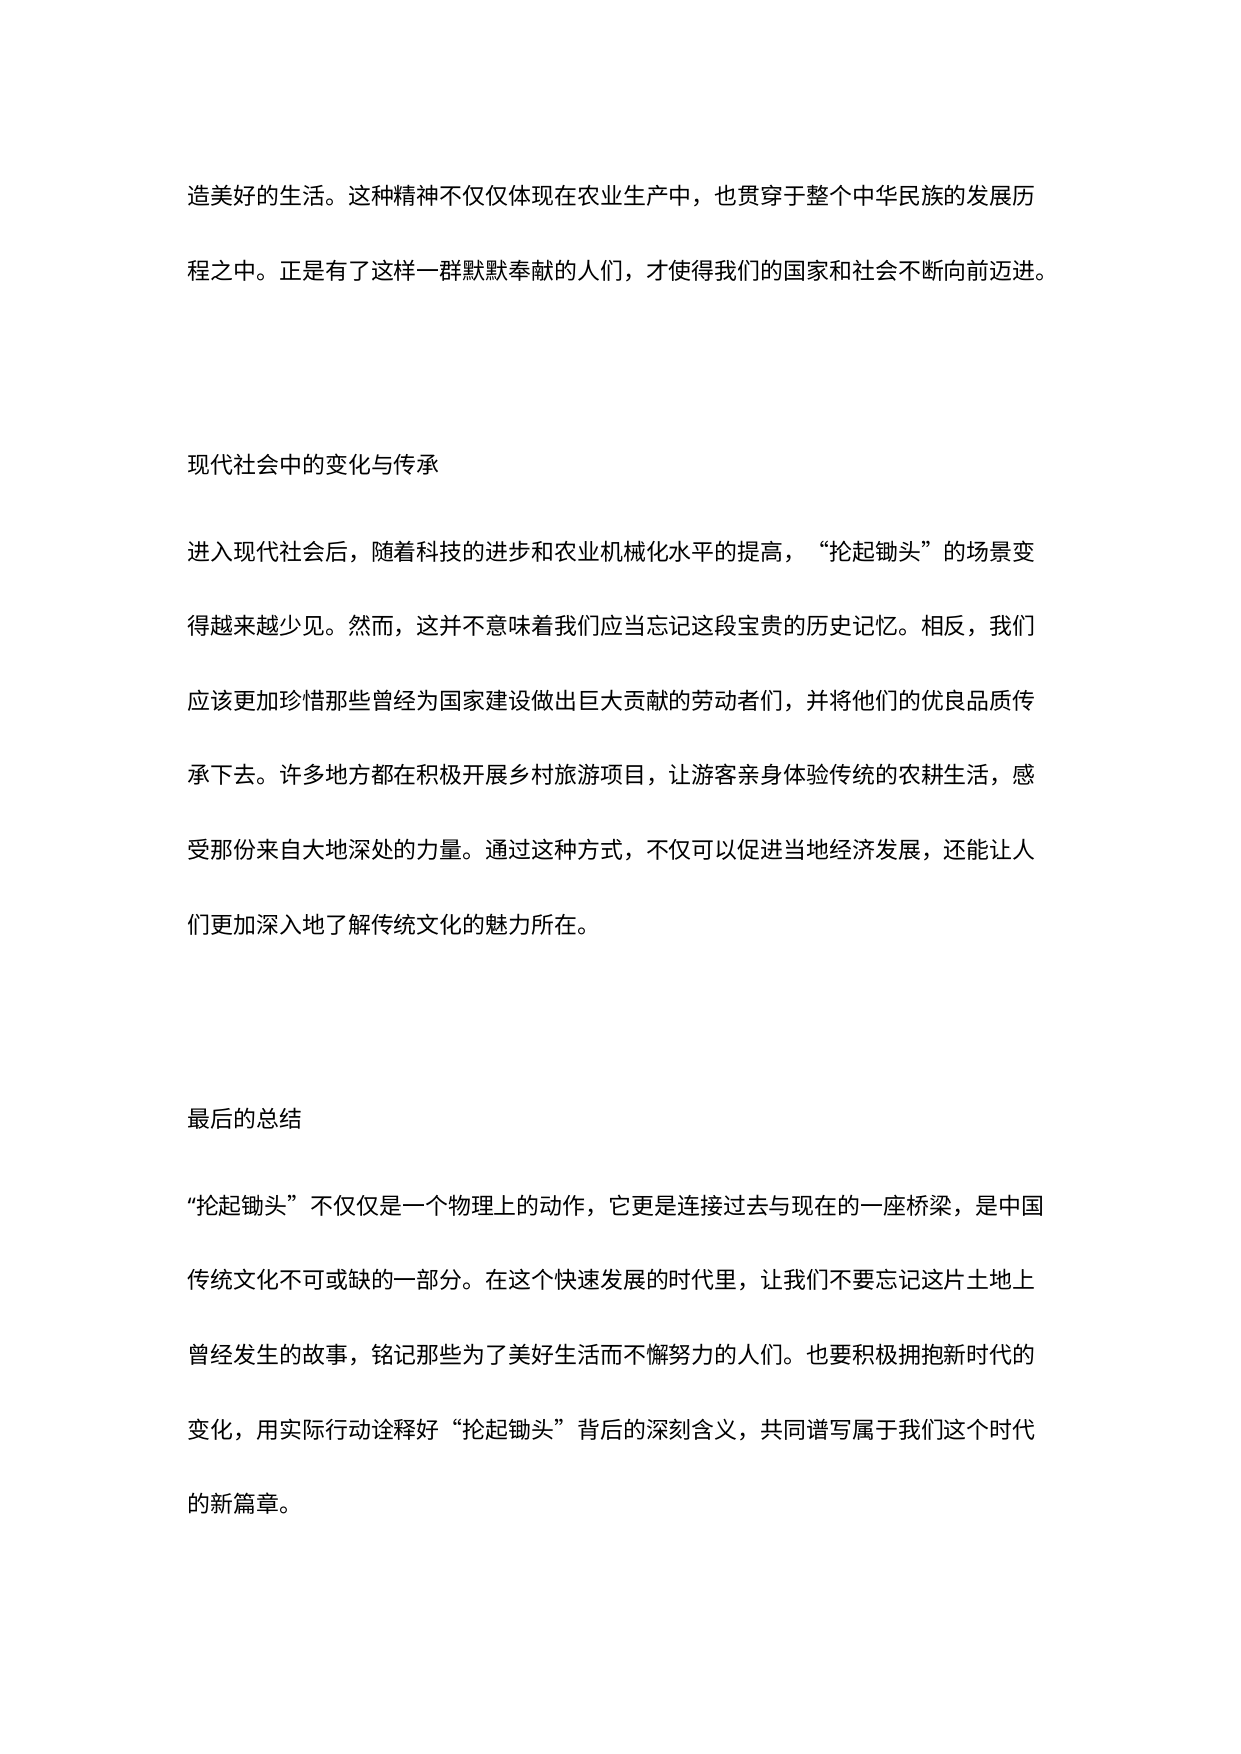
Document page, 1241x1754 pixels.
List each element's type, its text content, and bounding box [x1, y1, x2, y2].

text 进入现代社会后，随着科技的进步和农业机械化水平的提高，“抡起锄头”的场景变得越来越少见。然而，这并不意味着我们应当忘记这段宝贵的历史记忆。相反，我们应该更加珍惜那些曾经为国家建设做出巨大贡献的劳动者们，并将他们的优良品质传承下去。许多地方都在积极开展乡村旅游项目，让游客亲身体验传统的农耕生活，感受那份来自大地深处的力量。通过这种方式，不仅可以促进当地经济发展，还能让人们更加深入地了解传统文化的魅力所在。 [187, 517, 1053, 956]
text 最后的总结 [187, 1085, 1053, 1150]
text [187, 162, 1053, 302]
text 现代社会中的变化与传承 [187, 431, 1053, 496]
text “抡起锄头”不仅仅是一个物理上的动作，它更是连接过去与现在的一座桥梁，是中国传统文化不可或缺的一部分。在这个快速发展的时代里，让我们不要忘记这片土地上曾经发生的故事，铭记那些为了美好生活而不懈努力的人们。也要积极拥抱新时代的变化，用实际行动诠释好“抡起锄头”背后的深刻含义，共同谱写属于我们这个时代的新篇章。 [187, 1172, 1053, 1536]
